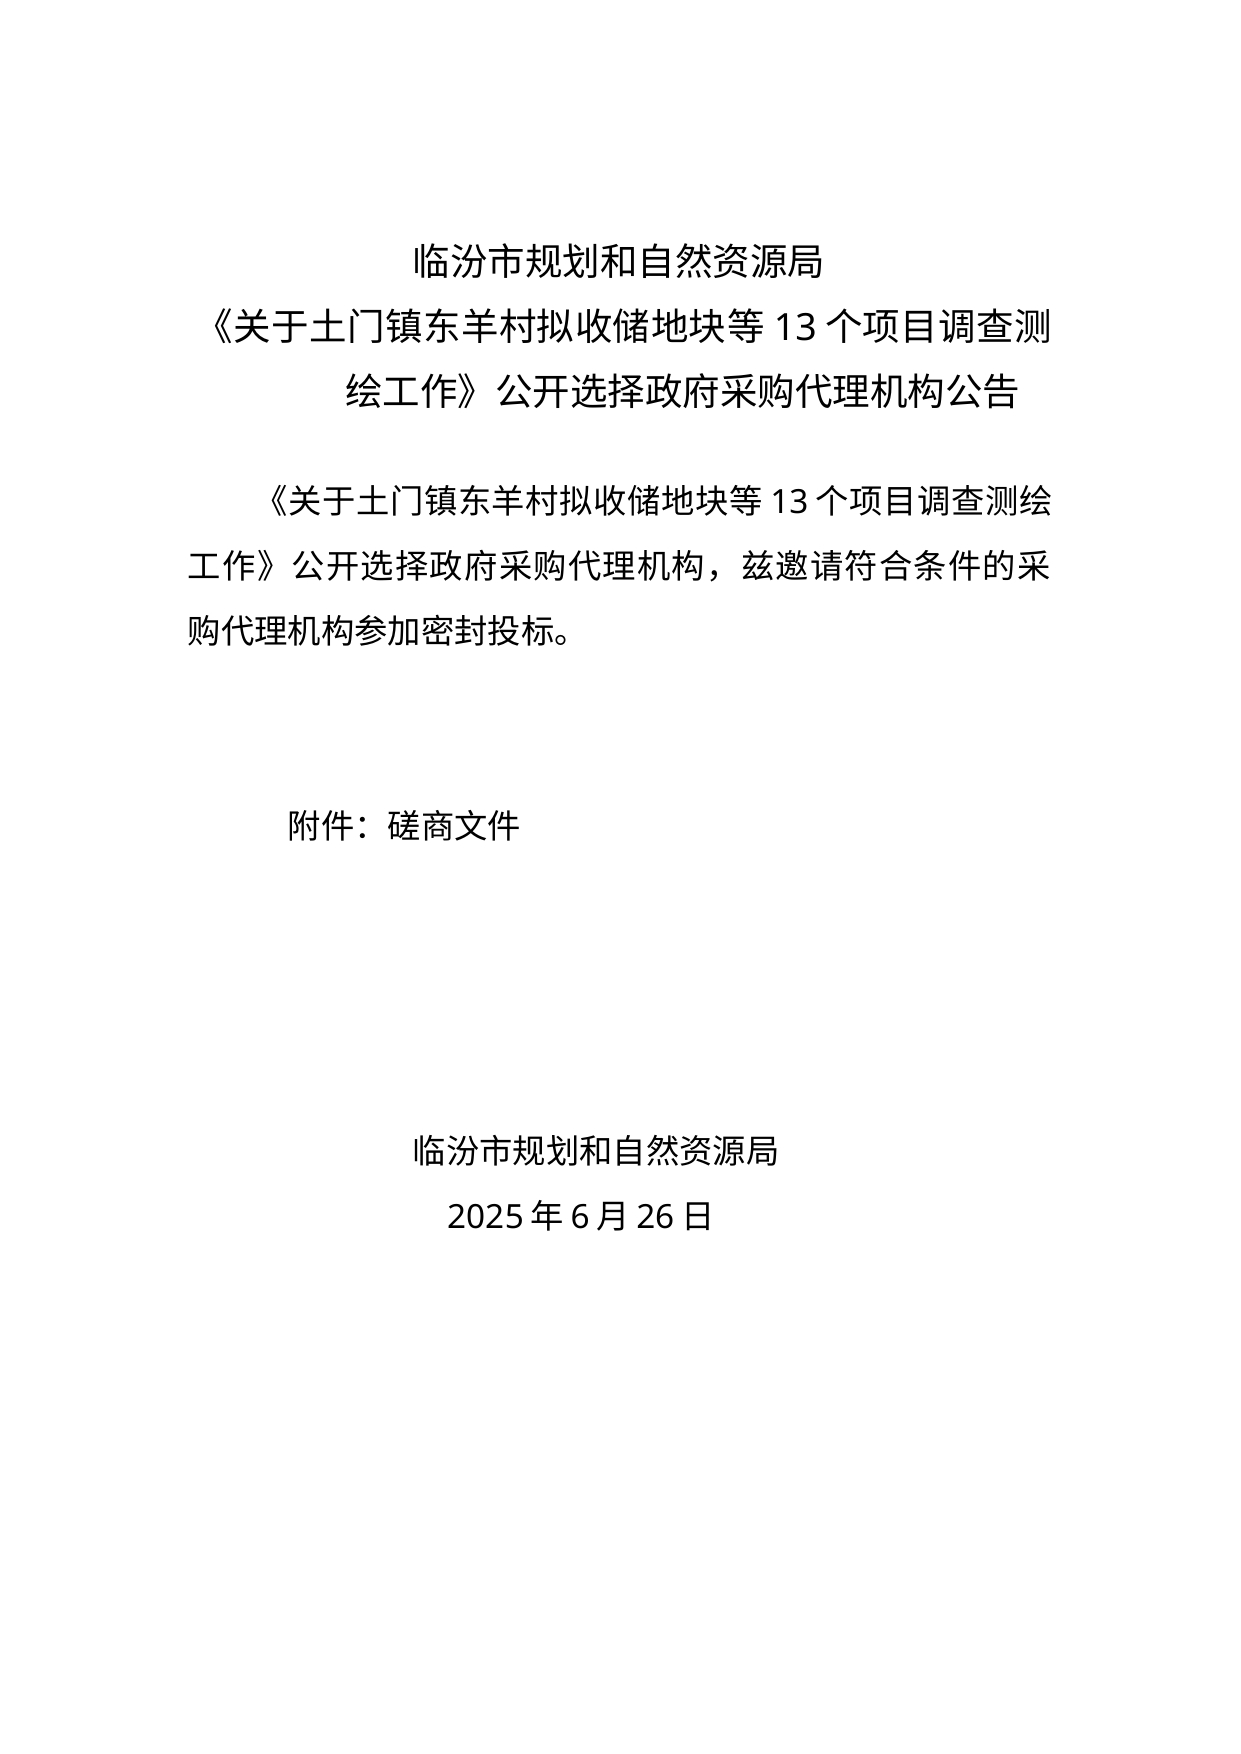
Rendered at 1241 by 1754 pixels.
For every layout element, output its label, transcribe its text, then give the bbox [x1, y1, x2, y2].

text 2025年6月26日 [187, 1182, 1053, 1247]
text 临汾市规划和自然资源局 [187, 1117, 1053, 1182]
text 附件：磋商文件 [187, 792, 1053, 857]
text 《关于土门镇东羊村拟收储地块等13个项目调查测绘工作》公开选择政府采购代理机构，兹邀请符合条件的采购代理机构参加密封投标。 [187, 467, 1053, 662]
text 《关于土门镇东羊村拟收储地块等13个项目调查测绘工作》公开选择政府采购代理机构公告 [195, 292, 1053, 422]
text 临汾市规划和自然资源局 [187, 227, 1053, 292]
